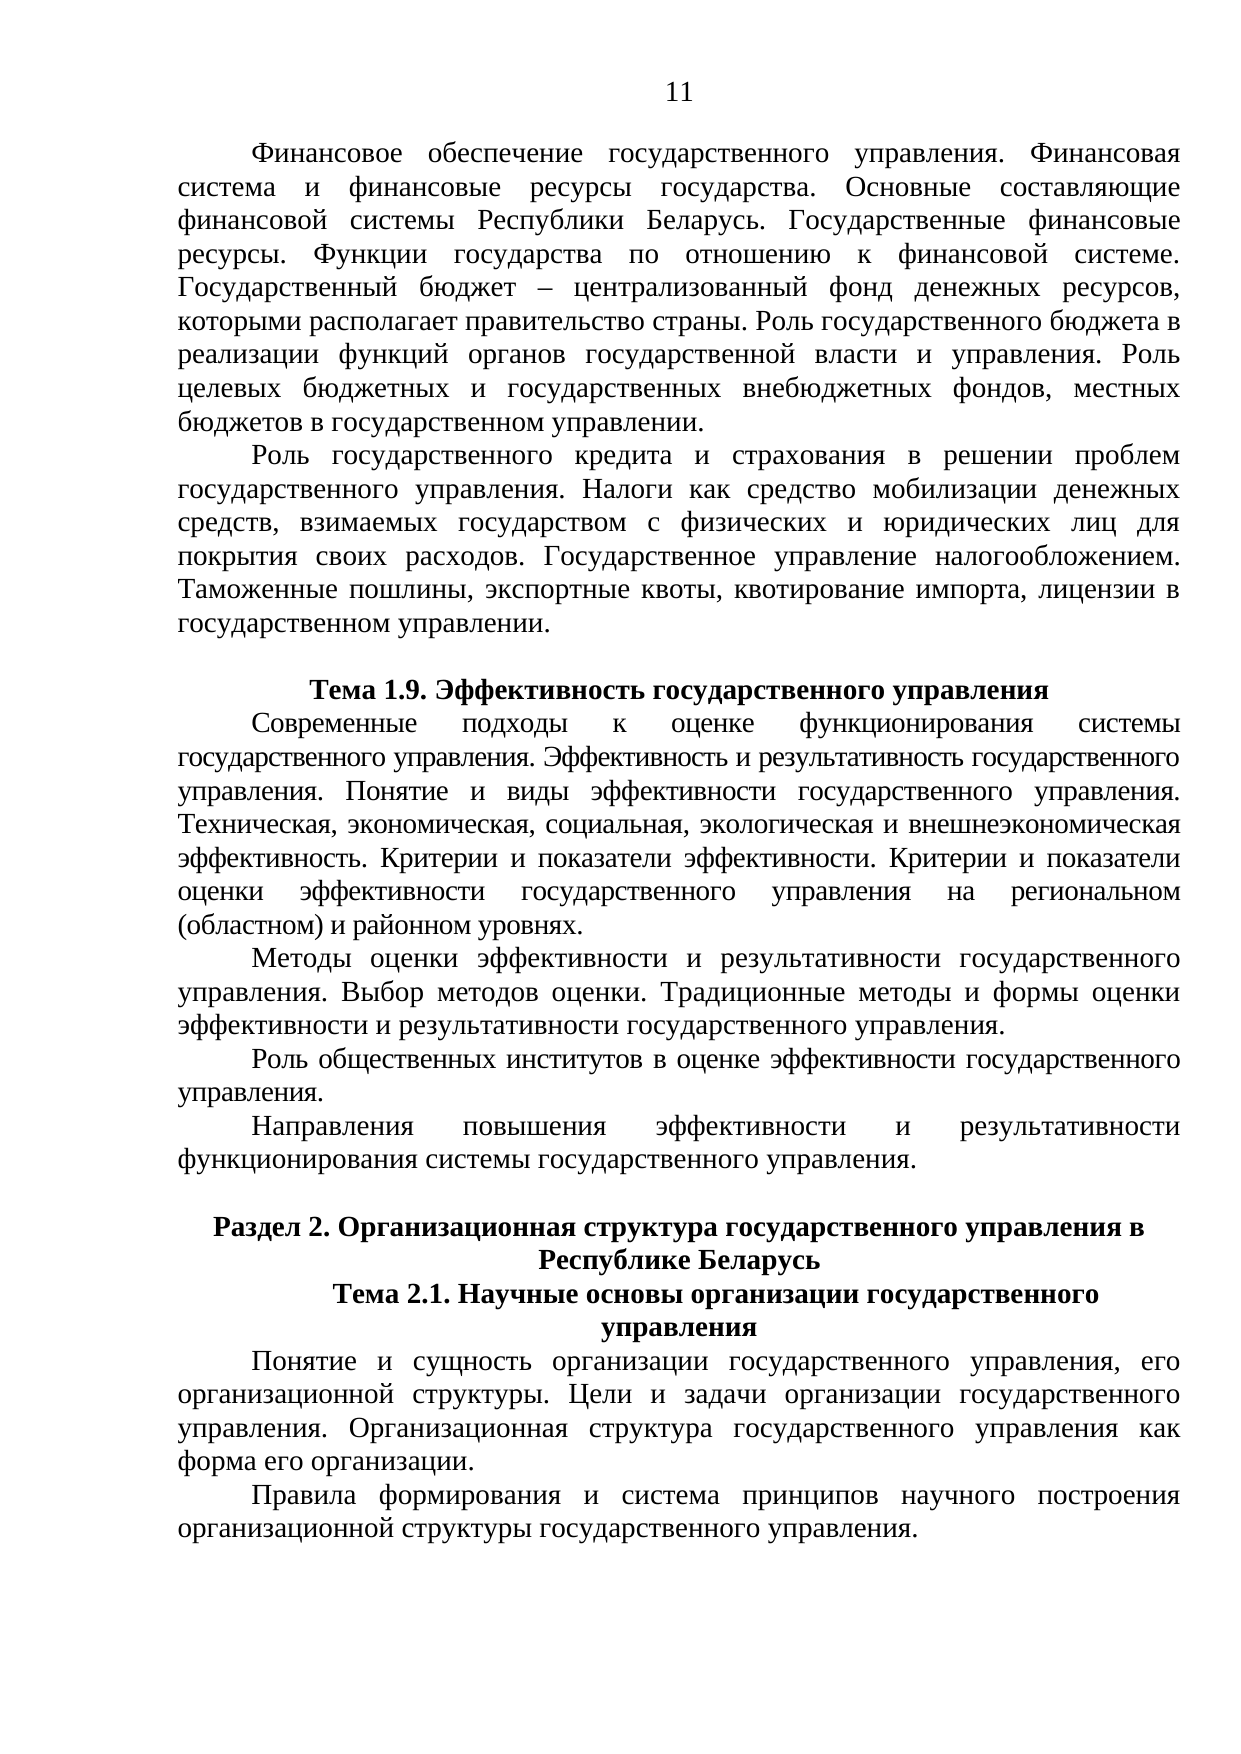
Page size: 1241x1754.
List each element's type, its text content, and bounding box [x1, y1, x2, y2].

text Методы оценки эффективности и результативности государственного управления. Выбор методов оценки. Традиционные методы и формы оценки эффективности и результативности государственного управления. [177, 940, 1181, 1041]
text Роль общественных институтов в оценке эффективности государственного управления. [177, 1041, 1181, 1108]
text Направления повышения эффективности и результативности функционирования системы государственного управления. [177, 1108, 1181, 1175]
text Финансовое обеспечение государственного управления. Финансовая система и финансовые ресурсы государства. Основные составляющие финансовой системы Республики Беларусь. Государственные финансовые ресурсы. Функции государства по отношению к финансовой системе. Государственный бюджет – централизованный фонд денежных ресурсов, которыми располагает правительство страны. Роль государственного бюджета в реализации функций органов государственной власти и управления. Роль целевых бюджетных и государственных внебюджетных фондов, местных бюджетов в государственном управлении. [177, 135, 1181, 437]
text Тема 2.1. Научные основы организации государственного управления [177, 1276, 1181, 1343]
text Роль государственного кредита и страхования в решении проблем государственного управления. Налоги как средство мобилизации денежных средств, взимаемых государством с физических и юридических лиц для покрытия своих расходов. Государственное управление налогообложением. Таможенные пошлины, экспортные квоты, квотирование импорта, лицензии в государственном управлении. [177, 437, 1181, 638]
text Современные подходы к оценке функционирования системы государственного управления. Эффективность и результативность государственного управления. Понятие и виды эффективности государственного управления. Техническая, экономическая, социальная, экологическая и внешнеэкономическая эффективность. Критерии и показатели эффективности. Критерии и показатели оценки эффективности государственного управления на региональном (областном) и районном уровнях. [177, 706, 1181, 940]
text Тема 1.9. Эффективность государственного управления [177, 672, 1181, 706]
text Правила формирования и система принципов научного построения организационной структуры государственного управления. [177, 1477, 1181, 1544]
text Понятие и сущность организации государственного управления, его организационной структуры. Цели и задачи организации государственного управления. Организационная структура государственного управления как форма его организации. [177, 1343, 1181, 1477]
text Раздел 2. Организационная структура государственного управления в Республике Беларусь [177, 1209, 1181, 1276]
